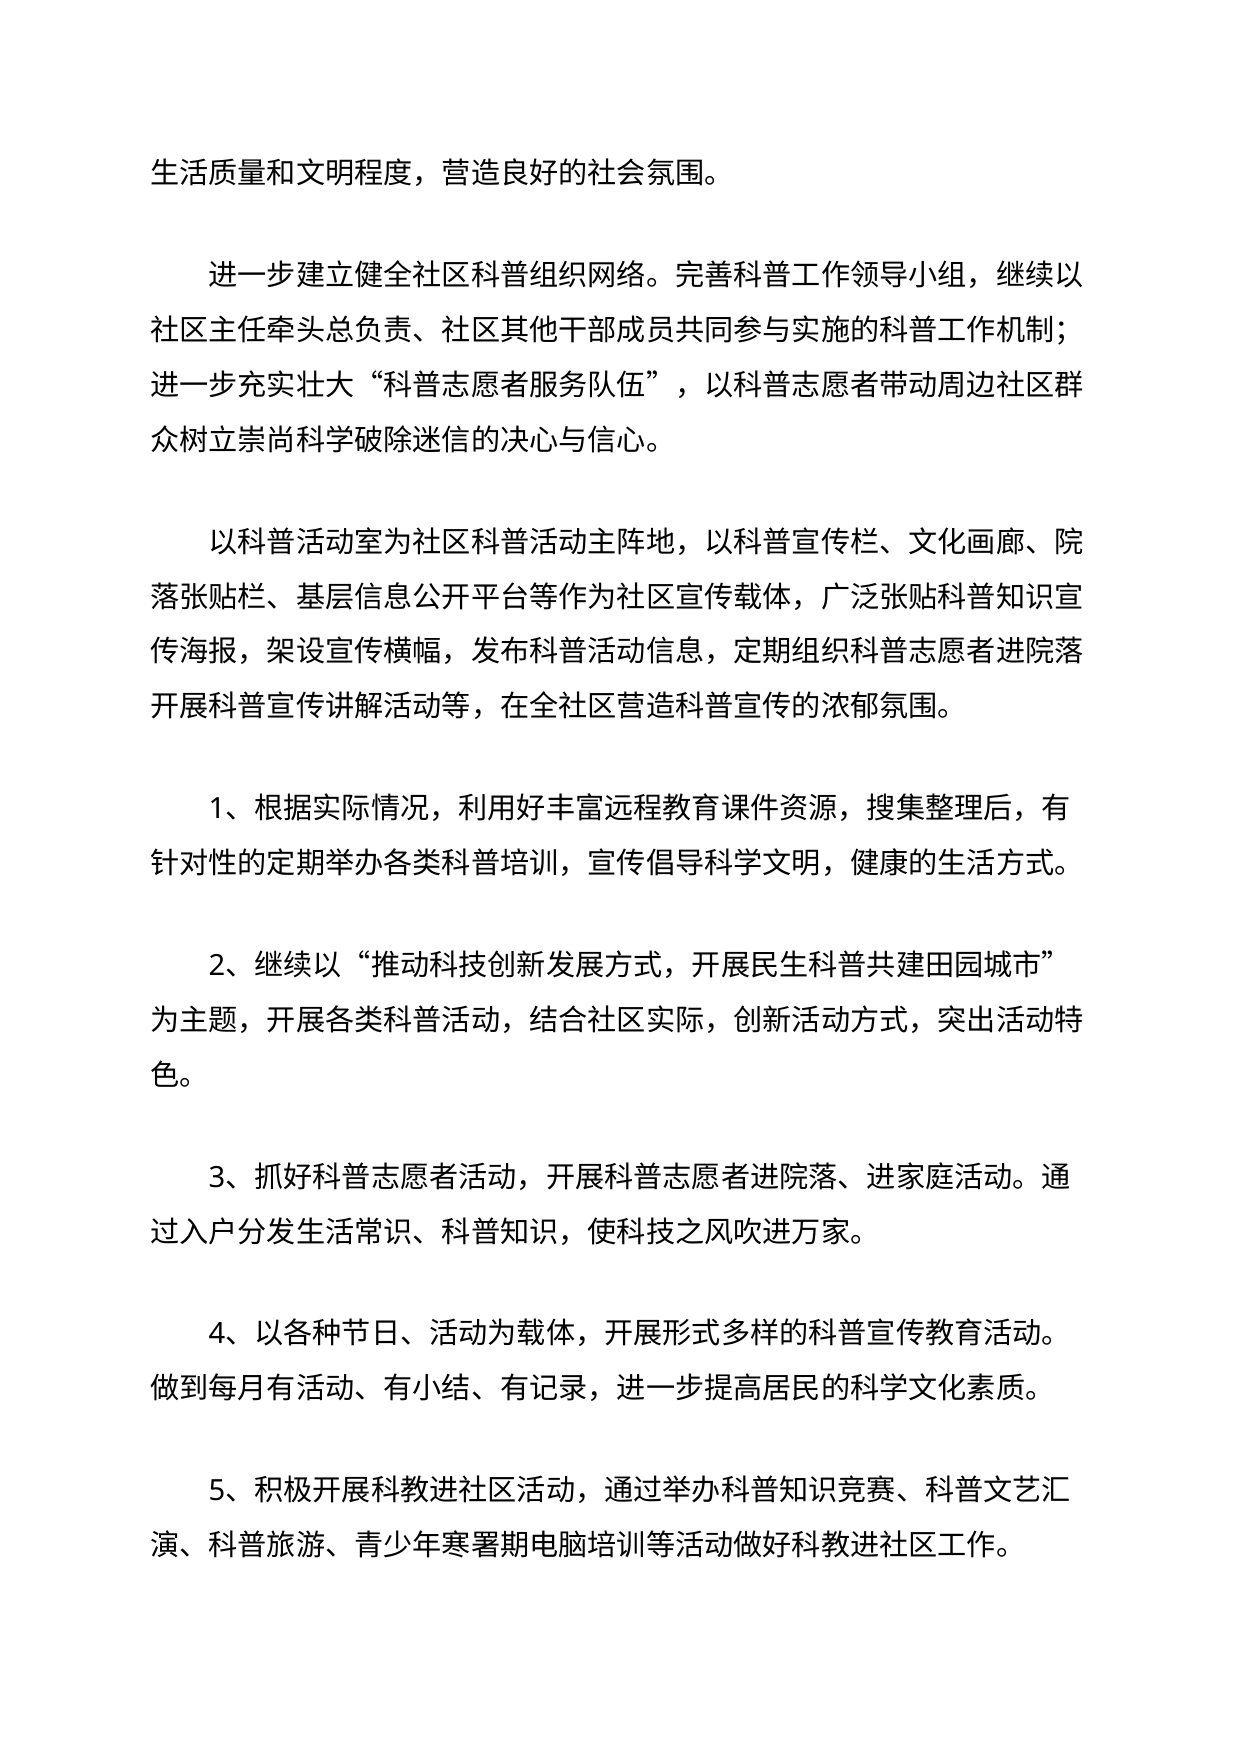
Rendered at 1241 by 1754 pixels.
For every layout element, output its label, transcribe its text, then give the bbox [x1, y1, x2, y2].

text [150, 150, 1090, 192]
text 3、抓好科普志愿者活动，开展科普志愿者进院落、进家庭活动。通过入户分发生活常识、科普知识，使科技之风吹进万家。 [150, 1153, 1090, 1250]
text 4、以各种节日、活动为载体，开展形式多样的科普宣传教育活动。做到每月有活动、有小结、有记录，进一步提高居民的科学文化素质。 [150, 1310, 1090, 1407]
text 5、积极开展科教进社区活动，通过举办科普知识竞赛、科普文艺汇演、科普旅游、青少年寒署期电脑培训等活动做好科教进社区工作。 [150, 1467, 1090, 1564]
text 1、根据实际情况，利用好丰富远程教育课件资源，搜集整理后，有针对性的定期举办各类科普培训，宣传倡导科学文明，健康的生活方式。 [150, 785, 1090, 882]
text 进一步建立健全社区科普组织网络。完善科普工作领导小组，继续以社区主任牵头总负责、社区其他干部成员共同参与实施的科普工作机制；进一步充实壮大“科普志愿者服务队伍”，以科普志愿者带动周边社区群众树立崇尚科学破除迷信的决心与信心。 [150, 252, 1090, 459]
text 2、继续以“推动科技创新发展方式，开展民生科普共建田园城市”为主题，开展各类科普活动，结合社区实际，创新活动方式，突出活动特色。 [150, 941, 1090, 1094]
text 以科普活动室为社区科普活动主阵地，以科普宣传栏、文化画廊、院落张贴栏、基层信息公开平台等作为社区宣传载体，广泛张贴科普知识宣传海报，架设宣传横幅，发布科普活动信息，定期组织科普志愿者进院落开展科普宣传讲解活动等，在全社区营造科普宣传的浓郁氛围。 [150, 518, 1090, 725]
